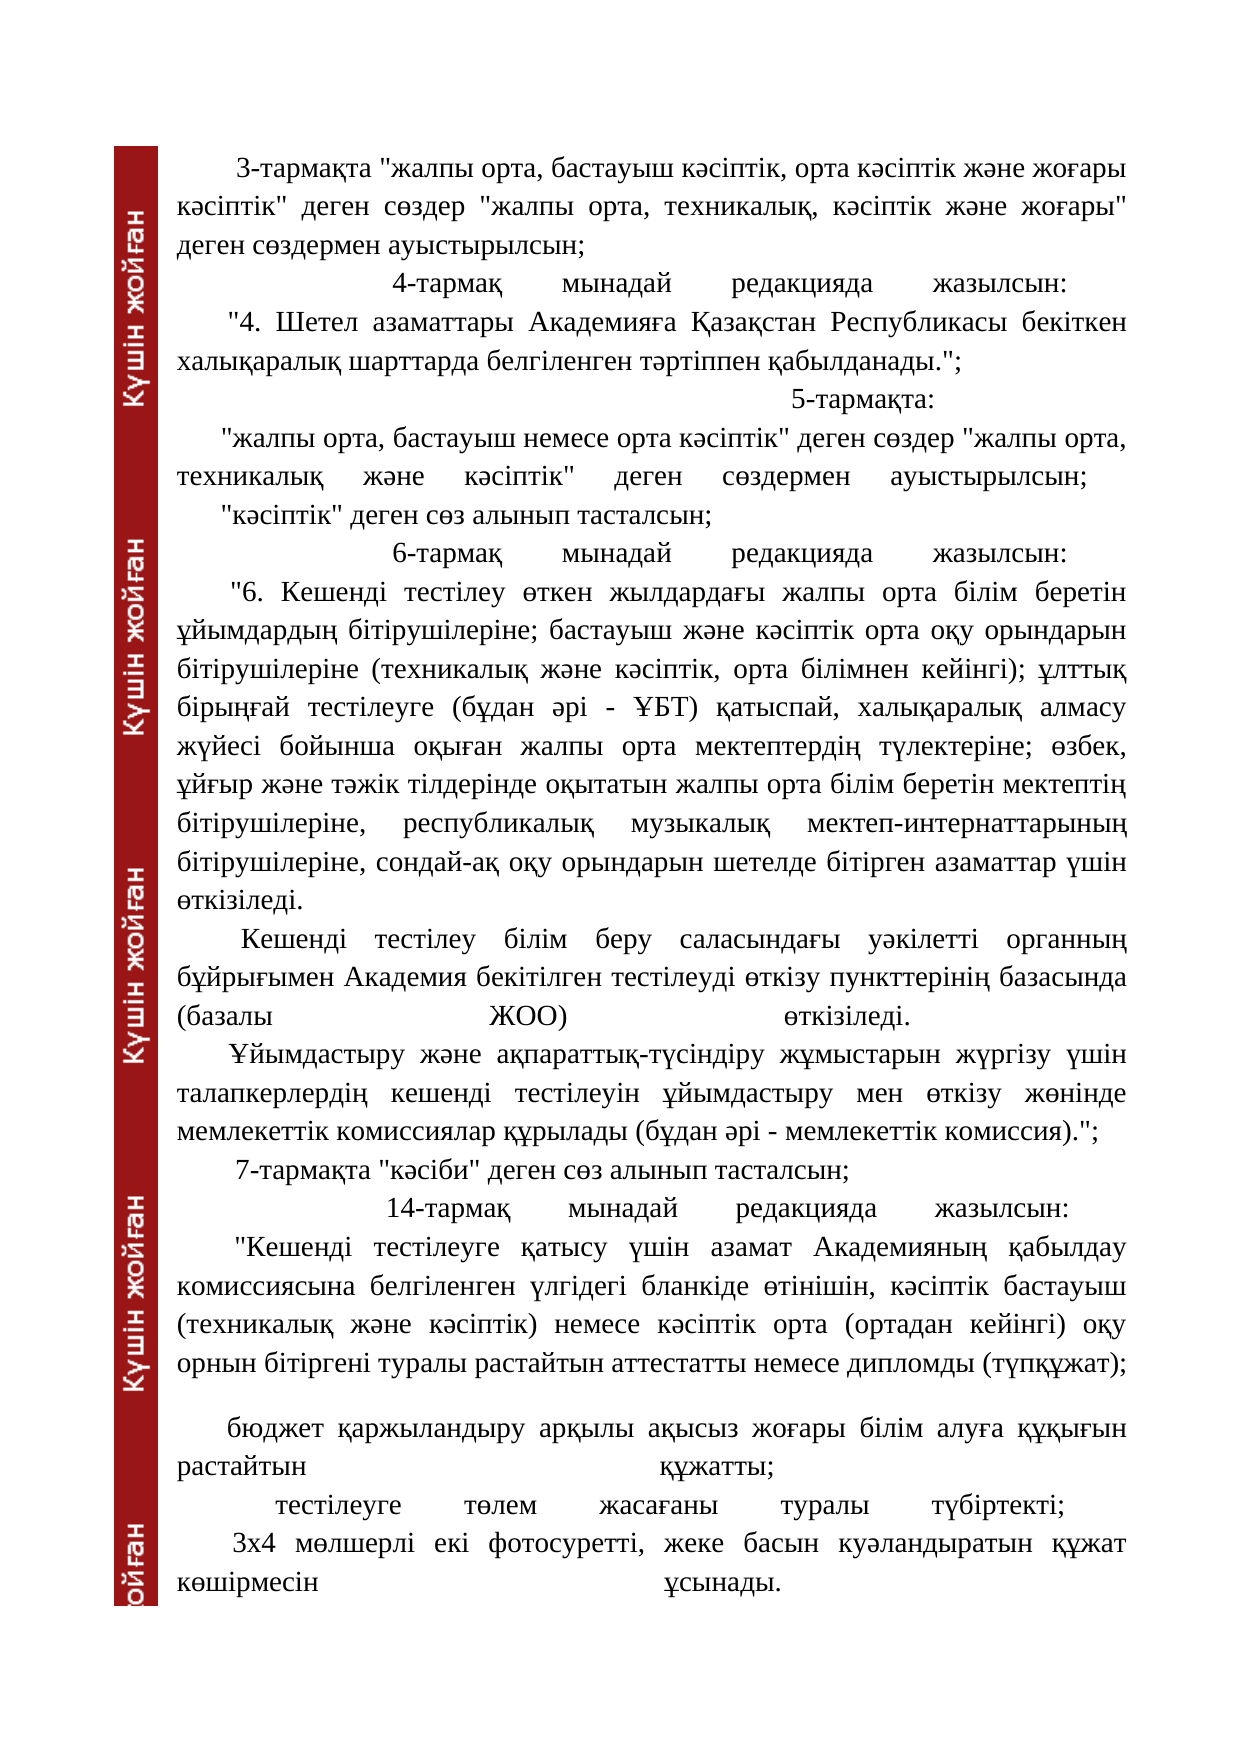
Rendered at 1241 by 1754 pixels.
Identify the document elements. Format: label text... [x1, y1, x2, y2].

picture [114, 261, 158, 266]
picture [114, 146, 158, 150]
text 7-тармақта "кәсіби" деген сөз алынып тасталсын; [112, 1152, 1128, 1186]
text 3-тармақта "жалпы орта, бастауыш кәсіптік, орта кәсіптік және жоғары кәсіптік" деген сөздер "жалпы орта, техникалық, кәсіптік және жоғары" деген сөздермен ауыстырылсын; [112, 150, 1128, 261]
picture [114, 530, 158, 535]
picture [114, 1186, 158, 1191]
text 6-тармақ мынадай редакцияда жазылсын: "6. Кешенді тестілеу өткен жылдардағы жалпы орта білім беретін ұйымдардың бітірушілеріне; бастауыш және кәсіптік орта оқу орындарын бітірушілеріне (техникалық және кәсіптік, орта білімнен кейінгі); ұлттық бірыңғай тестілеуге (бұдан әрі - ҰБТ) қатыспай, халықаралық алмасу жүйесі бойынша оқыған жалпы орта мектептердің түлектеріне; өзбек, ұйғыр және тәжік тілдерінде оқытатын жалпы орта білім беретін мектептің бітірушілеріне, республикалық музыкалық мектеп-интернаттарының бітірушілеріне, сондай-ақ оқу орындарын шетелде бітірген азаматтар үшін өткізіледі. Кешенді тестілеу білім беру саласындағы уәкілетті органның бұйрығымен Академия бекітілген тестілеуді өткізу пункттерінің базасында (базалы ЖОО) өткізіледі. Ұйымдастыру және ақпараттық-түсіндіру жұмыстарын жүргізу үшін талапкерлердің кешенді тестілеуін ұйымдастыру мен өткізу жөнінде мемлекеттік комиссиялар құрылады (бұдан әрі - мемлекеттік комиссия)."; [112, 535, 1128, 1147]
picture [114, 376, 158, 381]
picture [114, 1147, 158, 1152]
text 4-тармақ мынадай редакцияда жазылсын: "4. Шетел азаматтары Академияға Қазақстан Республикасы бекіткен халықаралық шарттарда белгіленген тәртіппен қабылданады."; [112, 266, 1128, 376]
text 5-тармақта: "жалпы орта, бастауыш немесе орта кәсіптік" деген сөздер "жалпы орта, техникалық және кәсіптік" деген сөздермен ауыстырылсын; "кәсіптік" деген сөз алынып тасталсын; [112, 381, 1128, 530]
picture [114, 1597, 158, 1606]
